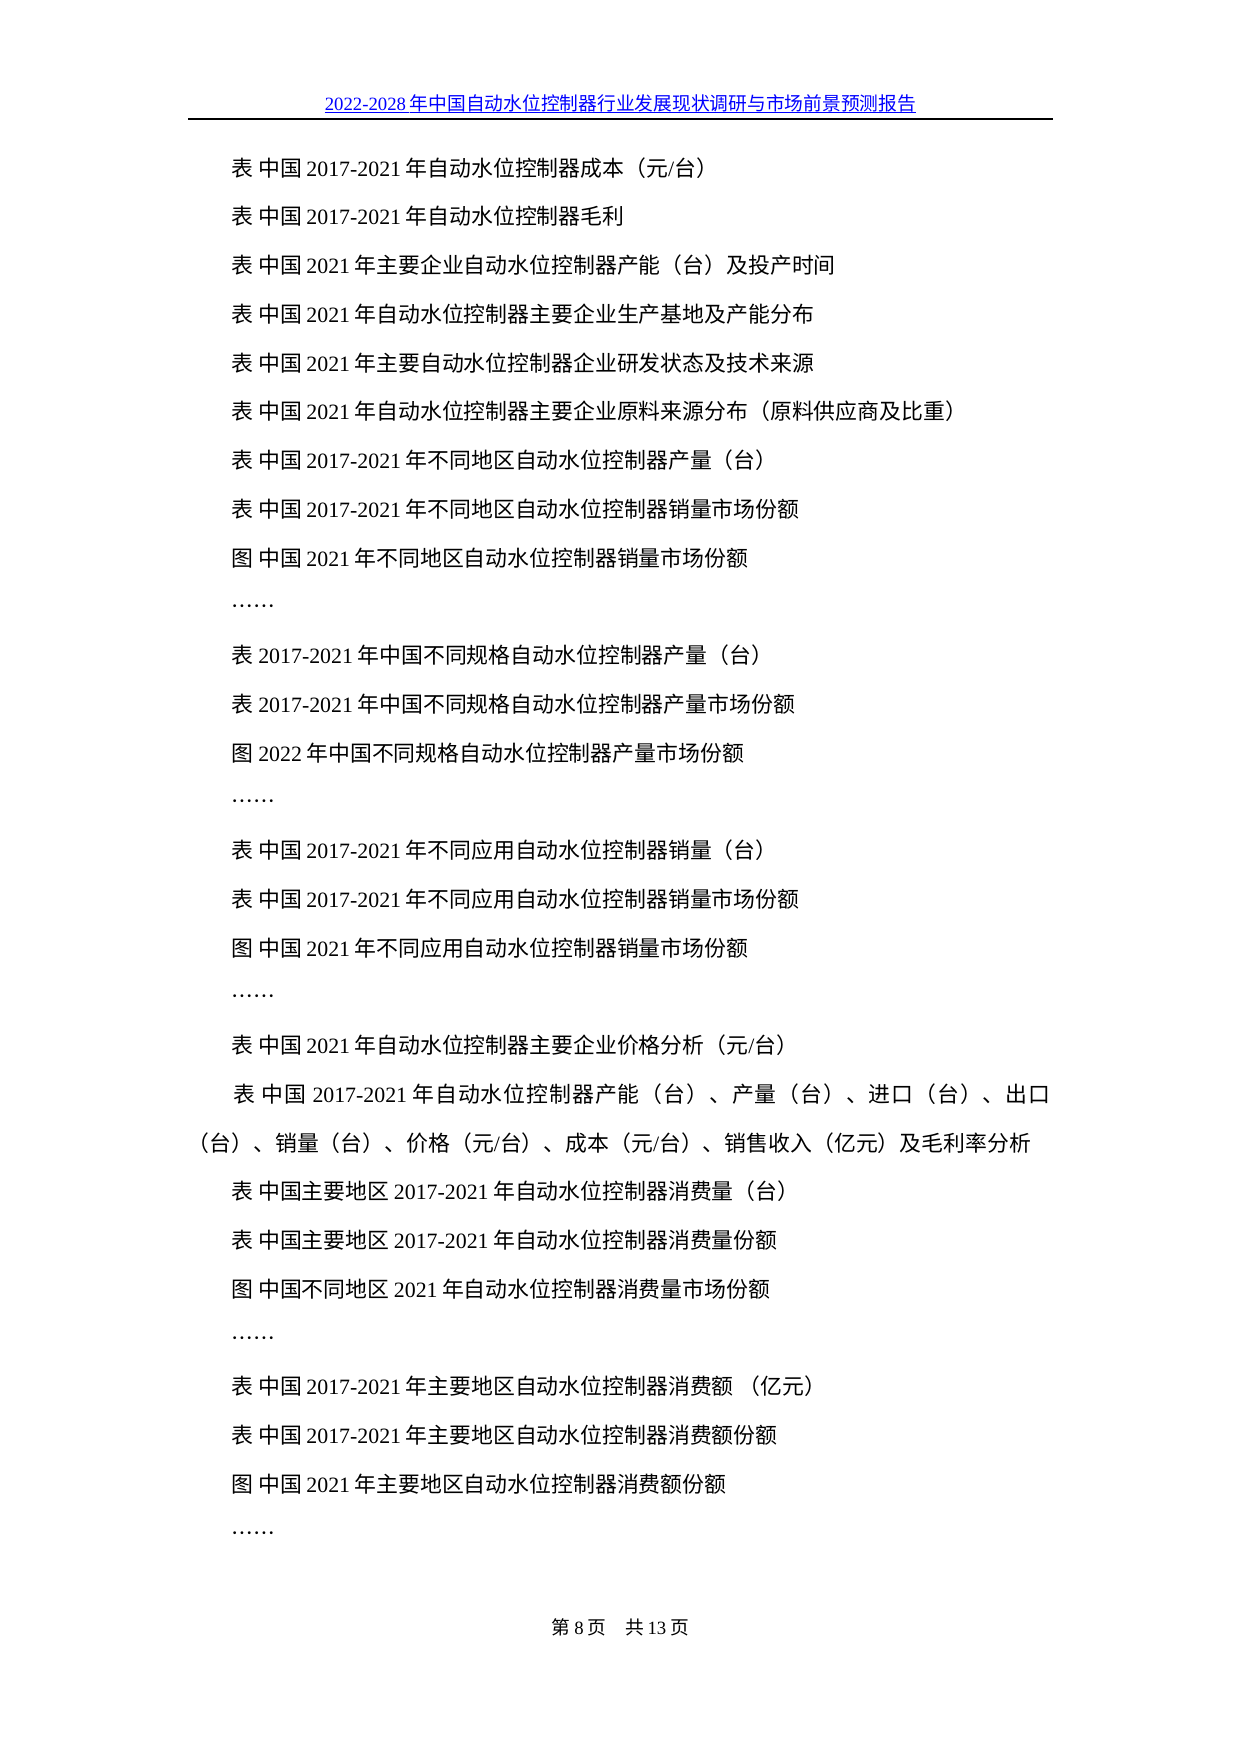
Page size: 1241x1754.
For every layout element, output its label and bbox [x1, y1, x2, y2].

text [187, 150, 1053, 1548]
